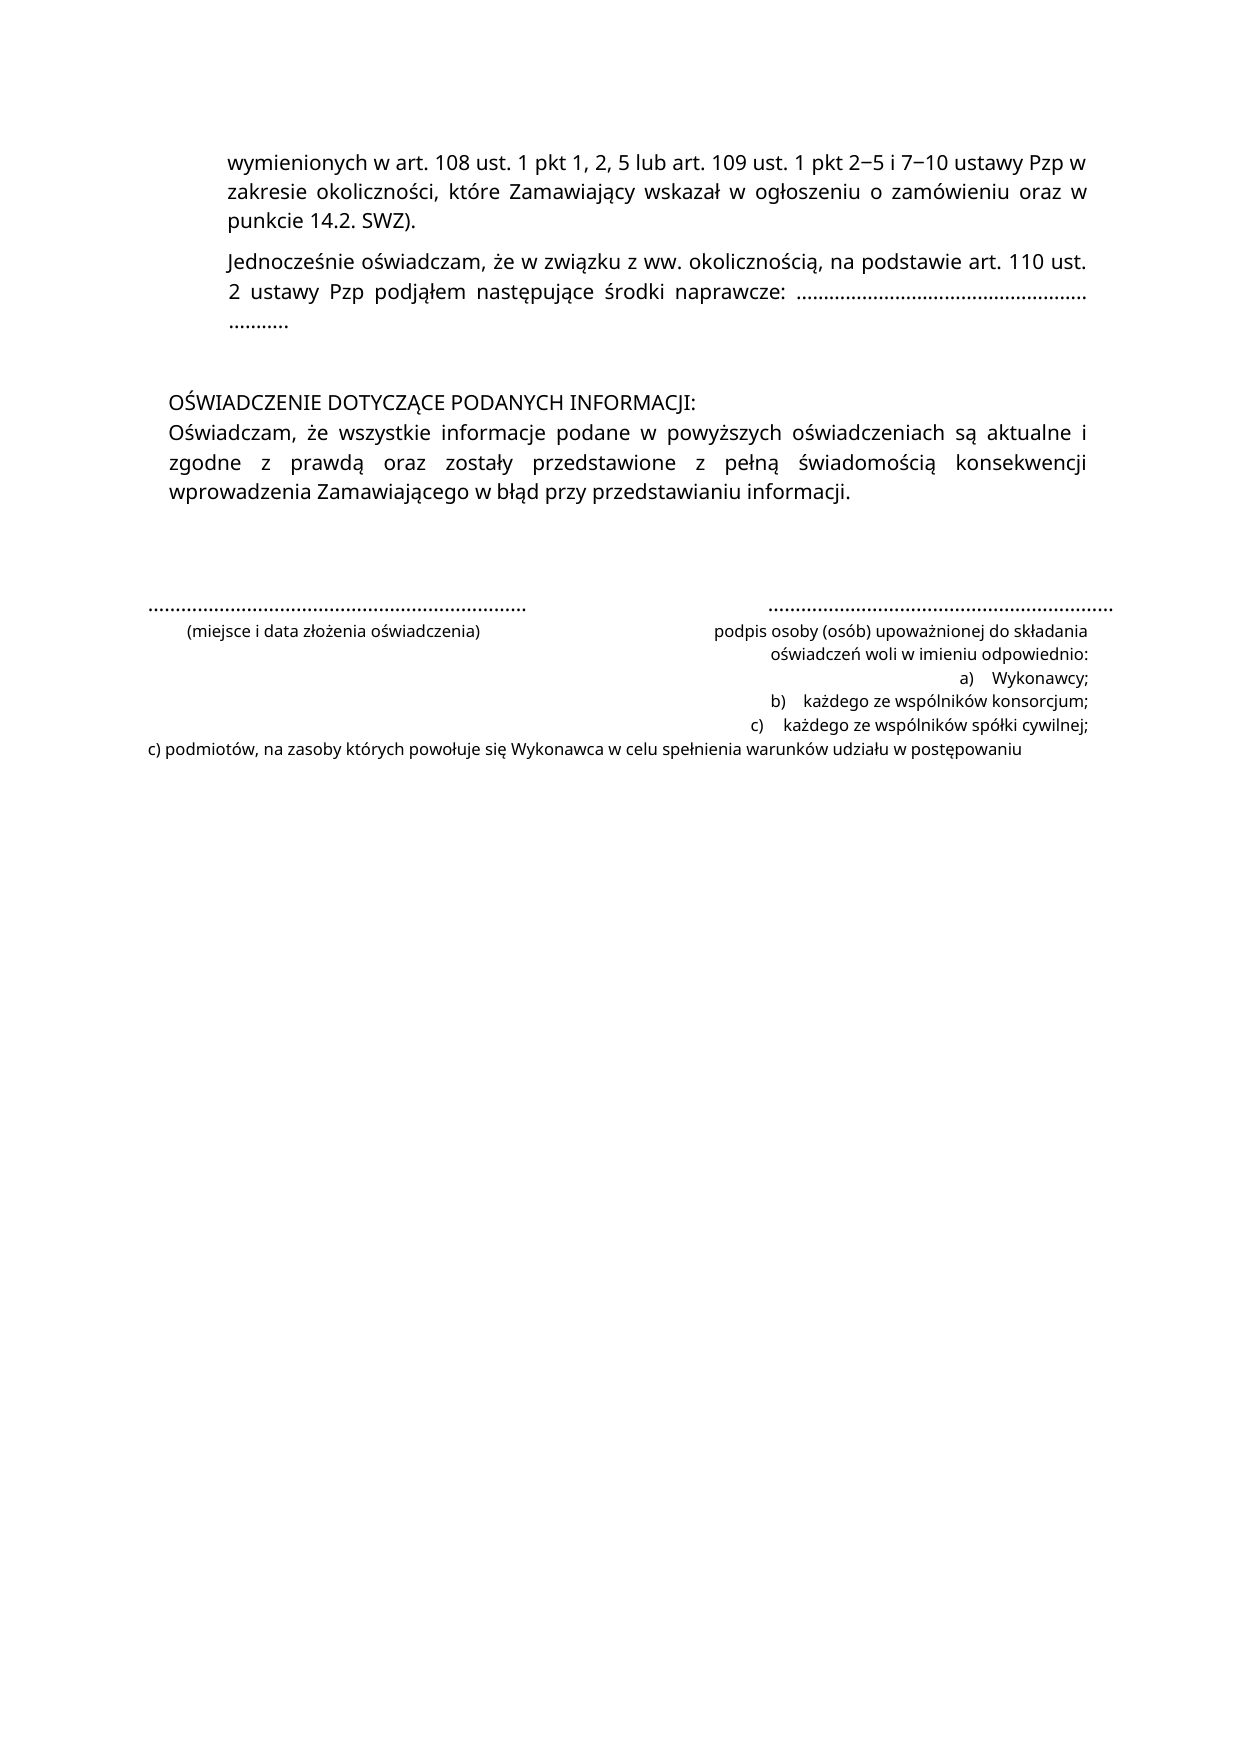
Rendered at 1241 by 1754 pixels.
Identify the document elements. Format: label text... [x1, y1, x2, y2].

list każdego ze wspólników spółki cywilnej; [189, 714, 1088, 736]
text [168, 148, 1088, 235]
text OŚWIADCZENIE DOTYCZĄCE PODANYCH INFORMACJI: [168, 388, 1088, 417]
text Oświadczam, że wszystkie informacje podane w powyższych oświadczeniach są aktualne i zgodne z prawdą oraz zostały przedstawione z pełną świadomością konsekwencji wprowadzenia Zamawiającego w błąd przy przedstawianiu informacji. [168, 418, 1088, 506]
text (miejsce i data złożenia oświadczenia) podpis osoby (osób) upoważnionej do składania oświadczeń woli w imieniu odpowiednio: [165, 619, 1088, 666]
text Jednocześnie oświadczam, że w związku z ww. okolicznością, na podstawie art. 110 ust. 2 ustawy Pzp podjąłem następujące środki naprawcze: ……………………………………………..……….. [227, 247, 1088, 335]
list Wykonawcy; [189, 666, 1088, 689]
text …………………………………………………………… ……………………………………………………… [148, 589, 1093, 618]
text c) podmiotów, na zasoby których powołuje się Wykonawca w celu spełnienia warunków udziału w postępowaniu [148, 737, 1093, 760]
list każdego ze wspólników konsorcjum; [189, 690, 1088, 713]
